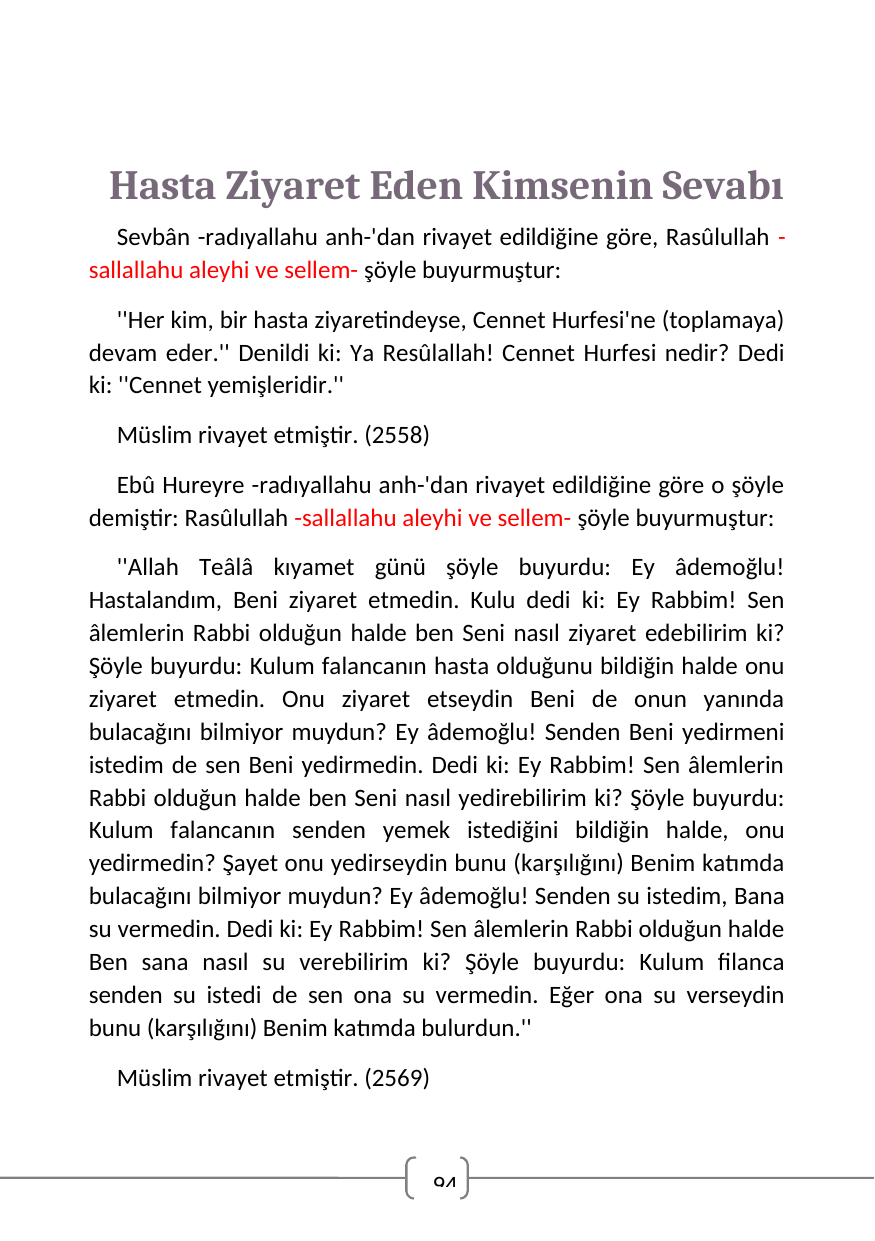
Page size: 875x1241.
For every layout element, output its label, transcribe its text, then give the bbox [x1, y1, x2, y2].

text Müslim rivayet etmiştir. (2558) [88, 419, 786, 450]
text ''Her kim, bir hasta ziyaretindeyse, Cennet Hurfesi'ne (toplamaya) devam eder.'' Denildi ki: Ya Resûlallah! Cennet Hurfesi nedir? Dedi ki: ''Cennet yemişleridir.'' [88, 304, 786, 400]
subtitle Hasta Ziyaret Eden Kimsenin Sevabı [88, 162, 786, 210]
text ''Allah Teâlâ kıyamet günü şöyle buyurdu: Ey âdemoğlu! Hastalandım, Beni ziyaret etmedin. Kulu dedi ki: Ey Rabbim! Sen âlemlerin Rabbi olduğun halde ben Seni nasıl ziyaret edebilirim ki? Şöyle buyurdu: Kulum falancanın hasta olduğunu bildiğin halde onu ziyaret etmedin. Onu ziyaret etseydin Beni de onun yanında bulacağını bilmiyor muydun? Ey âdemoğlu! Senden Beni yedirmeni istedim de sen Beni yedirmedin. Dedi ki: Ey Rabbim! Sen âlemlerin Rabbi olduğun halde ben Seni nasıl yedirebilirim ki? Şöyle buyurdu: Kulum falancanın senden yemek istediğini bildiğin halde, onu yedirmedin? Şayet onu yedirseydin bunu (karşılığını) Benim katımda bulacağını bilmiyor muydun? Ey âdemoğlu! Senden su istedim, Bana su vermedin. Dedi ki: Ey Rabbim! Sen âlemlerin Rabbi olduğun halde Ben sana nasıl su verebilirim ki? Şöyle buyurdu: Kulum filanca senden su istedi de sen ona su vermedin. Eğer ona su verseydin bunu (karşılığını) Benim katımda bulurdun.'' [88, 551, 786, 1043]
text Sevbân -radıyallahu anh-'dan rivayet edildiğine göre, Rasûlullah -sallallahu aleyhi ve sellem- şöyle buyurmuştur: [88, 221, 786, 285]
text Ebû Hureyre -radıyallahu anh-'dan rivayet edildiğine göre o şöyle demiştir: Rasûlullah -sallallahu aleyhi ve sellem- şöyle buyurmuştur: [88, 469, 786, 532]
text Müslim rivayet etmiştir. (2569) [88, 1062, 786, 1092]
